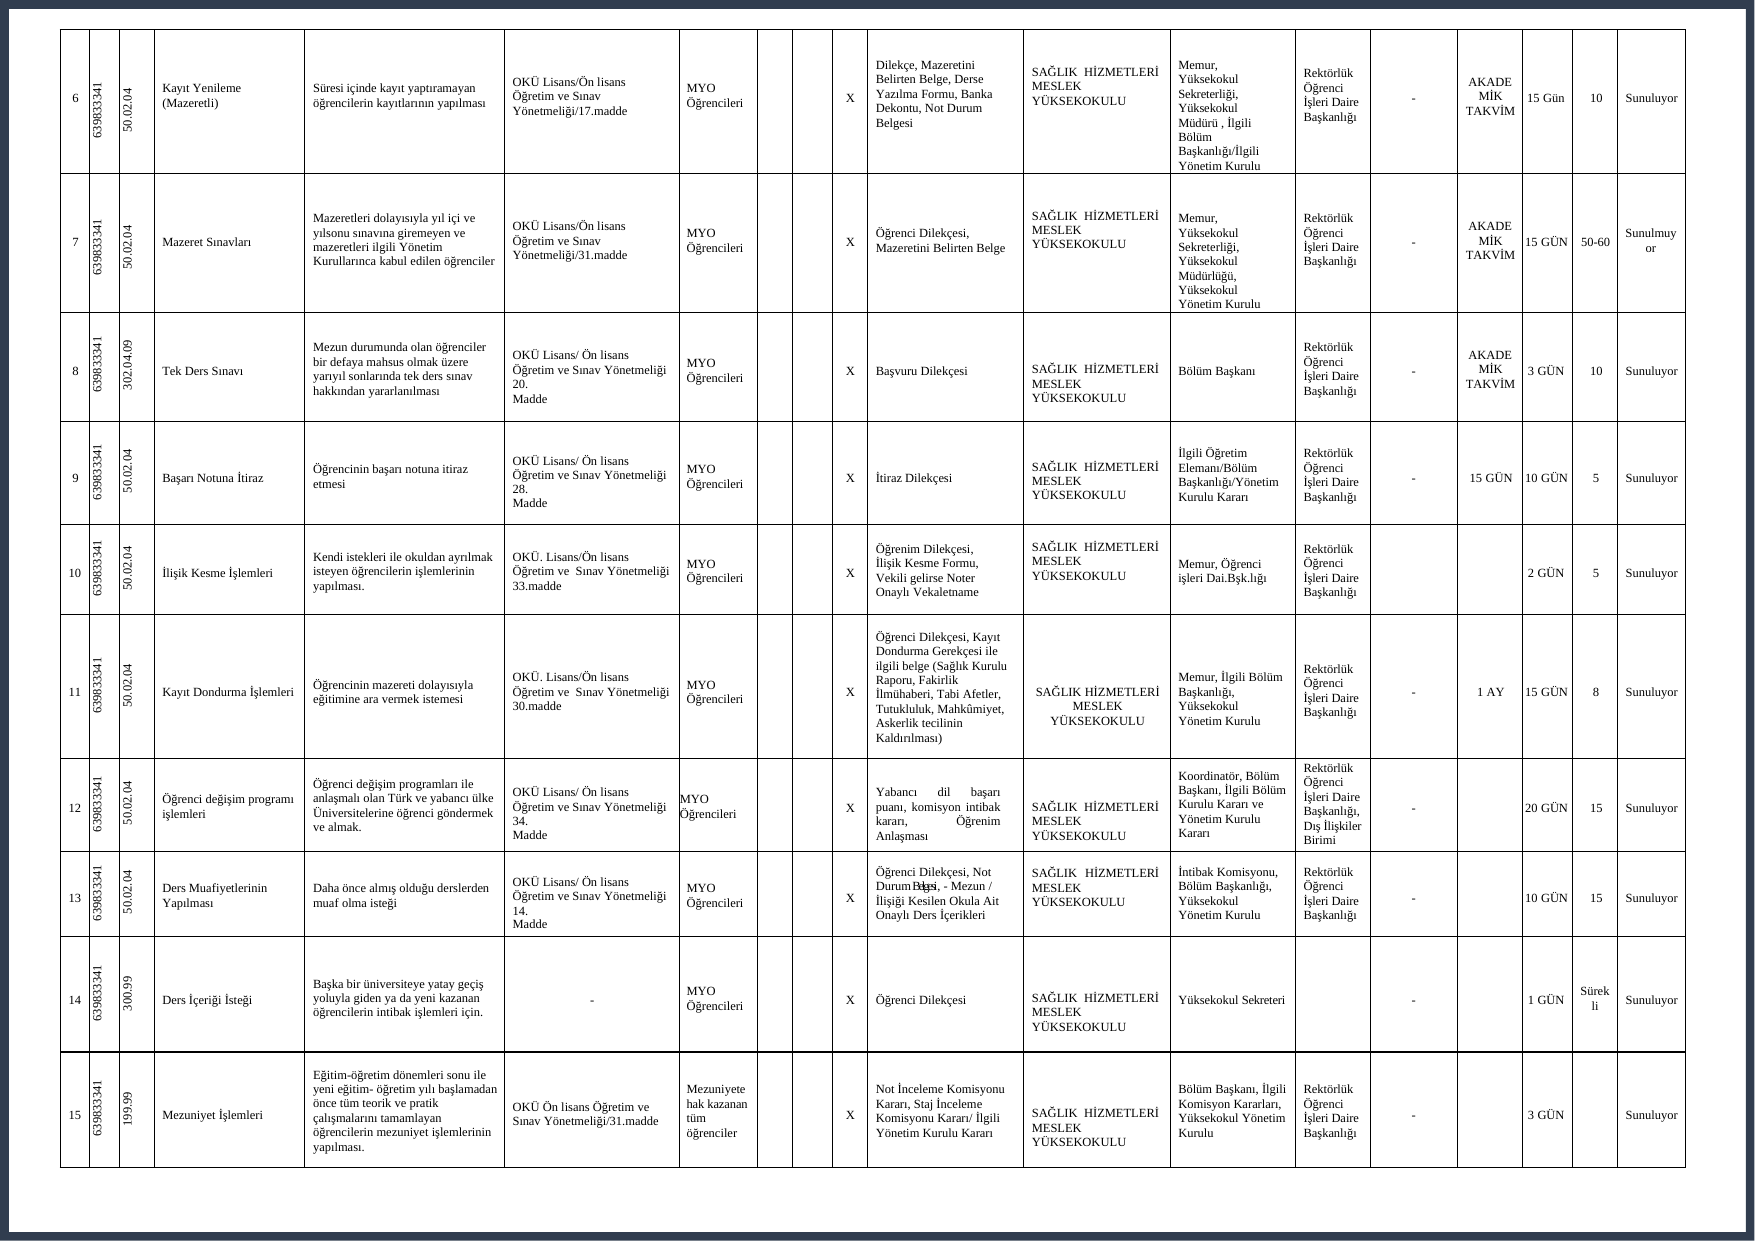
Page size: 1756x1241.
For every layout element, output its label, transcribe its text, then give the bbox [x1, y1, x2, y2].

table_cell 1 AY [1458, 615, 1522, 758]
table_cell Sunuluyor [1618, 525, 1685, 614]
table_header Dilekçe, Mazeretini Belirten Belge, Derse Yazılma Formu, Banka Dekontu, Not Durum Belgesi [868, 30, 1023, 173]
table_cell 15 [1573, 852, 1617, 936]
table_header SAĞLIK HİZMETLERİ MESLEK YÜKSEKOKULU [1024, 30, 1170, 173]
table_cell 2 GÜN [1523, 525, 1572, 614]
table_cell Rektörlük Öğrenci İşleri Daire Başkanlığı [1296, 174, 1370, 312]
table_cell OKÜ Lisans/Ön lisans Öğretim ve Sınav Yönetmeliği/31.madde [505, 174, 679, 312]
table_header 639833341 [90, 30, 119, 173]
table_cell Mazeret Sınavları [155, 174, 304, 312]
table_cell X [833, 852, 867, 936]
table_cell Mezuniyet İşlemleri [155, 1053, 304, 1167]
table_cell Sunuluyor [1618, 937, 1685, 1051]
table_cell OKÜ Lisans/ Ön lisans Öğretim ve Sınav Yönetmeliği 20. Madde [505, 313, 679, 421]
table_cell X [833, 422, 867, 524]
table_cell Bölüm Başkanı [1171, 313, 1295, 421]
table_cell 50-60 [1573, 174, 1617, 312]
table_cell 12 [61, 759, 89, 851]
table_cell Kayıt Dondurma İşlemleri [155, 615, 304, 758]
table_header OKÜ Lisans/Ön lisans Öğretim ve Sınav Yönetmeliği/17.madde [505, 30, 679, 173]
table_cell AKADE MİK TAKVİM [1458, 174, 1522, 312]
table_header Memur, Yüksekokul Sekreterliği, Yüksekokul Müdürü , İlgili Bölüm Başkanlığı/İlgili Yönetim Kurulu [1171, 30, 1295, 173]
table_cell SAĞLIK HİZMETLERİ MESLEK YÜKSEKOKULU [1024, 313, 1170, 421]
table_cell - [505, 937, 679, 1051]
table_cell Rektörlük Öğrenci İşleri Daire Başkanlığı [1296, 422, 1370, 524]
table_header MYO Öğrencileri [680, 30, 757, 173]
table_cell 639833341 [90, 852, 119, 936]
table_cell 14 [61, 937, 89, 1051]
table_cell İlgili Öğretim Elemanı/Bölüm Başkanlığı/Yönetim Kurulu Kararı [1171, 422, 1295, 524]
table_cell Öğrencinin başarı notuna itiraz etmesi [305, 422, 504, 524]
table_cell [1458, 852, 1522, 936]
table_cell Sunuluyor [1618, 852, 1685, 936]
table_cell Rektörlük Öğrenci İşleri Daire Başkanlığı [1296, 313, 1370, 421]
table_cell - [1371, 1053, 1457, 1167]
table_cell Sunuluyor [1618, 313, 1685, 421]
table_cell [793, 1053, 832, 1167]
table_cell Kendi istekleri ile okuldan ayrılmak isteyen öğrencilerin işlemlerinin yapılması. [305, 525, 504, 614]
table_cell Öğrenci değişim programı işlemleri [155, 759, 304, 851]
table_cell 10 [61, 525, 89, 614]
table_cell 300.99 [120, 937, 154, 1051]
table_cell Mezun durumunda olan öğrenciler bir defaya mahsus olmak üzere yarıyıl sonlarında tek ders sınav hakkından yararlanılması [305, 313, 504, 421]
table_cell SAĞLIK HİZMETLERİ MESLEK YÜKSEKOKULU [1024, 937, 1170, 1051]
table_cell Öğrenci Dilekçesi, Kayıt Dondurma Gerekçesi ile ilgili belge (Sağlık Kurulu Raporu, Fakirlik İlmühaberi, Tabi Afetler, Tutukluluk, Mahkûmiyet, Askerlik tecilinin Kaldırılması) [868, 615, 1023, 758]
table_cell Öğrencinin mazereti dolayısıyla eğitimine ara vermek istemesi [305, 615, 504, 758]
table_cell Yüksekokul Sekreteri [1171, 937, 1295, 1051]
table_header - [1371, 30, 1457, 173]
table_cell Koordinatör, Bölüm Başkanı, İlgili Bölüm Kurulu Kararı ve Yönetim Kurulu Kararı [1171, 759, 1295, 851]
table_cell [793, 422, 832, 524]
table_cell Sunuluyor [1618, 1053, 1685, 1167]
table_cell [758, 525, 792, 614]
table_cell X [833, 525, 867, 614]
table_cell Memur, İlgili Bölüm Başkanlığı, Yüksekokul Yönetim Kurulu [1171, 615, 1295, 758]
table_cell [793, 615, 832, 758]
table_cell Sunuluyor [1618, 615, 1685, 758]
table_cell İlişik Kesme İşlemleri [155, 525, 304, 614]
table_cell Memur, Öğrenci işleri Dai.Bşk.lığı [1171, 525, 1295, 614]
table_cell 9 [61, 422, 89, 524]
table_cell [793, 937, 832, 1051]
table_cell Tek Ders Sınavı [155, 313, 304, 421]
table_cell Yabancı dil başarı puanı, komisyon intibak kararı, Öğrenim Anlaşması [868, 759, 1023, 851]
table_cell MYO Öğrencileri [680, 525, 757, 614]
table_cell 3 GÜN [1523, 313, 1572, 421]
table_header [793, 30, 832, 173]
table_cell 8 [1573, 615, 1617, 758]
table_cell OKÜ Lisans/ Ön lisans Öğretim ve Sınav Yönetmeliği 34. Madde [505, 759, 679, 851]
table_cell 3 GÜN [1523, 1053, 1572, 1167]
table_cell 639833341 [90, 422, 119, 524]
table_cell İntibak Komisyonu, Bölüm Başkanlığı, Yüksekokul Yönetim Kurulu [1171, 852, 1295, 936]
table_cell SAĞLIK HİZMETLERİ MESLEK YÜKSEKOKULU [1024, 525, 1170, 614]
table_cell Öğrenci Dilekçesi [868, 937, 1023, 1051]
table_cell [1458, 759, 1522, 851]
table_cell 639833341 [90, 174, 119, 312]
table_cell Başarı Notuna İtiraz [155, 422, 304, 524]
table_cell Sürek li [1573, 937, 1617, 1051]
table_cell [793, 174, 832, 312]
table_cell 15 GÜN [1523, 615, 1572, 758]
table_cell MYO Öğrencileri [680, 174, 757, 312]
table_cell 11 [61, 615, 89, 758]
table_cell Ders Muafiyetlerinin Yapılması [155, 852, 304, 936]
table_cell 10 [1573, 313, 1617, 421]
table_cell 7 [61, 174, 89, 312]
table_cell OKÜ Lisans/ Ön lisans Öğretim ve Sınav Yönetmeliği 28. Madde [505, 422, 679, 524]
table_cell 50.02.04 [120, 759, 154, 851]
table_cell OKÜ. Lisans/Ön lisans Öğretim ve Sınav Yönetmeliği 33.madde [505, 525, 679, 614]
table_cell SAĞLIK HİZMETLERİ MESLEK YÜKSEKOKULU [1024, 174, 1170, 312]
table_cell Rektörlük Öğrenci İşleri Daire Başkanlığı [1296, 615, 1370, 758]
table_cell MYO Öğrencileri [680, 759, 757, 851]
table_cell - [1371, 174, 1457, 312]
table_cell 13 [61, 852, 89, 936]
table_header 15 Gün [1523, 30, 1572, 173]
table_header AKADE MİK TAKVİM [1458, 30, 1522, 173]
table_cell [1458, 937, 1522, 1051]
table_header 10 [1573, 30, 1617, 173]
table_cell OKÜ Ön lisans Öğretim ve Sınav Yönetmeliği/31.madde [505, 1053, 679, 1167]
table_cell Rektörlük Öğrenci İşleri Daire Başkanlığı, Dış İlişkiler Birimi [1296, 759, 1370, 851]
table_cell Daha önce almış olduğu derslerden muaf olma isteği [305, 852, 504, 936]
table_cell - [1371, 852, 1457, 936]
table_cell Memur, Yüksekokul Sekreterliği, Yüksekokul Müdürlüğü, Yüksekokul Yönetim Kurulu [1171, 174, 1295, 312]
table_cell MYO Öğrencileri [680, 615, 757, 758]
table_cell 10 GÜN [1523, 852, 1572, 936]
table_cell Eğitim-öğretim dönemleri sonu ile yeni eğitim- öğretim yılı başlamadan önce tüm teorik ve pratik çalışmalarını tamamlayan öğrencilerin mezuniyet işlemlerinin yapılması. [305, 1053, 504, 1167]
table_cell [758, 615, 792, 758]
table_cell MYO Öğrencileri [680, 937, 757, 1051]
table_cell X [833, 759, 867, 851]
table_cell [758, 937, 792, 1051]
table_cell 5 [1573, 525, 1617, 614]
table_cell SAĞLIK HİZMETLERİ MESLEK YÜKSEKOKULU [1024, 759, 1170, 851]
table_cell 50.02.04 [120, 174, 154, 312]
table_cell X [833, 174, 867, 312]
table_cell Öğrenci değişim programları ile anlaşmalı olan Türk ve yabancı ülke Üniversitelerine öğrenci göndermek ve almak. [305, 759, 504, 851]
table_cell [793, 525, 832, 614]
table_cell 10 GÜN [1523, 422, 1572, 524]
table_header X [833, 30, 867, 173]
table_cell Mezuniyete hak kazanan tüm öğrenciler [680, 1053, 757, 1167]
table_cell X [833, 1053, 867, 1167]
table_cell 20 GÜN [1523, 759, 1572, 851]
table_cell SAĞLIK HİZMETLERİ MESLEK YÜKSEKOKULU [1024, 422, 1170, 524]
table_cell Öğrenci Dilekçesi, Mazeretini Belirten Belge [868, 174, 1023, 312]
table_cell Rektörlük Öğrenci İşleri Daire Başkanlığı [1296, 1053, 1370, 1167]
table_cell Öğrenci Dilekçesi, Not Durum Belgesi, - Mezun / İlişiği Kesilen Okula Ait Onaylı Ders İçerikleri [868, 852, 1023, 936]
table_cell Başka bir üniversiteye yatay geçiş yoluyla giden ya da yeni kazanan öğrencilerin intibak işlemleri için. [305, 937, 504, 1051]
table_cell 639833341 [90, 313, 119, 421]
table_cell [758, 852, 792, 936]
table_cell Sunulmuyor [1618, 174, 1685, 312]
table_cell 639833341 [90, 759, 119, 851]
table_cell 639833341 [90, 1053, 119, 1167]
table_cell Rektörlük Öğrenci İşleri Daire Başkanlığı [1296, 852, 1370, 936]
table_cell 5 [1573, 422, 1617, 524]
table_cell X [833, 937, 867, 1051]
table_header [758, 30, 792, 173]
table_header Kayıt Yenileme (Mazeretli) [155, 30, 304, 173]
table_cell Sunuluyor [1618, 422, 1685, 524]
table_cell 50.02.04 [120, 525, 154, 614]
table_cell [758, 313, 792, 421]
table_cell - [1371, 937, 1457, 1051]
table_cell MYO Öğrencileri [680, 422, 757, 524]
table_cell 1 GÜN [1523, 937, 1572, 1051]
table_header 6 [61, 30, 89, 173]
table_cell 302.04.09 [120, 313, 154, 421]
table_cell SAĞLIK HİZMETLERİ MESLEK YÜKSEKOKULU [1024, 1053, 1170, 1167]
table_cell [793, 852, 832, 936]
table_cell [793, 759, 832, 851]
table_cell Başvuru Dilekçesi [868, 313, 1023, 421]
table_cell 639833341 [90, 525, 119, 614]
table_cell 15 GÜN [1458, 422, 1522, 524]
table_cell 15 GÜN [1523, 174, 1572, 312]
table_cell 50.02.04 [120, 852, 154, 936]
table_cell 15 [61, 1053, 89, 1167]
table_cell - [1371, 422, 1457, 524]
table_cell SAĞLIK HİZMETLERİ MESLEK YÜKSEKOKULU [1024, 615, 1170, 758]
table_cell [1458, 525, 1522, 614]
table_header 50.02.04 [120, 30, 154, 173]
table_cell İtiraz Dilekçesi [868, 422, 1023, 524]
table_header Süresi içinde kayıt yaptıramayan öğrencilerin kayıtlarının yapılması [305, 30, 504, 173]
table_cell MYO Öğrencileri [680, 313, 757, 421]
table_cell [758, 422, 792, 524]
table_cell 50.02.04 [120, 615, 154, 758]
table_cell [1458, 1053, 1522, 1167]
table_cell 639833341 [90, 937, 119, 1051]
table_cell [1371, 525, 1457, 614]
table_cell Not İnceleme Komisyonu Kararı, Staj İnceleme Komisyonu Kararı/ İlgili Yönetim Kurulu Kararı [868, 1053, 1023, 1167]
table_cell [1573, 1053, 1617, 1167]
table_cell Rektörlük Öğrenci İşleri Daire Başkanlığı [1296, 525, 1370, 614]
table_cell [758, 1053, 792, 1167]
table_cell Bölüm Başkanı, İlgili Komisyon Kararları, Yüksekokul Yönetim Kurulu [1171, 1053, 1295, 1167]
table_cell - [1371, 313, 1457, 421]
table_cell 639833341 [90, 615, 119, 758]
table_cell - [1371, 615, 1457, 758]
table_cell OKÜ Lisans/ Ön lisans Öğretim ve Sınav Yönetmeliği 14. Madde [505, 852, 679, 936]
table_cell [793, 313, 832, 421]
table_cell Sunuluyor [1618, 759, 1685, 851]
table_cell [758, 759, 792, 851]
table_cell X [833, 313, 867, 421]
table_cell 50.02.04 [120, 422, 154, 524]
table_header Sunuluyor [1618, 30, 1685, 173]
table_cell SAĞLIK HİZMETLERİ MESLEK YÜKSEKOKULU [1024, 852, 1170, 936]
table_header Rektörlük Öğrenci İşleri Daire Başkanlığı [1296, 30, 1370, 173]
table_cell 199.99 [120, 1053, 154, 1167]
table_cell OKÜ. Lisans/Ön lisans Öğretim ve Sınav Yönetmeliği 30.madde [505, 615, 679, 758]
table_cell Ders İçeriği İsteği [155, 937, 304, 1051]
table_cell Mazeretleri dolayısıyla yıl içi ve yılsonu sınavına giremeyen ve mazeretleri ilgili Yönetim Kurullarınca kabul edilen öğrenciler [305, 174, 504, 312]
table_cell Öğrenim Dilekçesi, İlişik Kesme Formu, Vekili gelirse Noter Onaylı Vekaletname [868, 525, 1023, 614]
table_cell [1296, 937, 1370, 1051]
table_cell - [1371, 759, 1457, 851]
table_cell 15 [1573, 759, 1617, 851]
table_cell [758, 174, 792, 312]
table_cell X [833, 615, 867, 758]
table_cell MYO Öğrencileri [680, 852, 757, 936]
table_cell 8 [61, 313, 89, 421]
table_cell AKADE MİK TAKVİM [1458, 313, 1522, 421]
